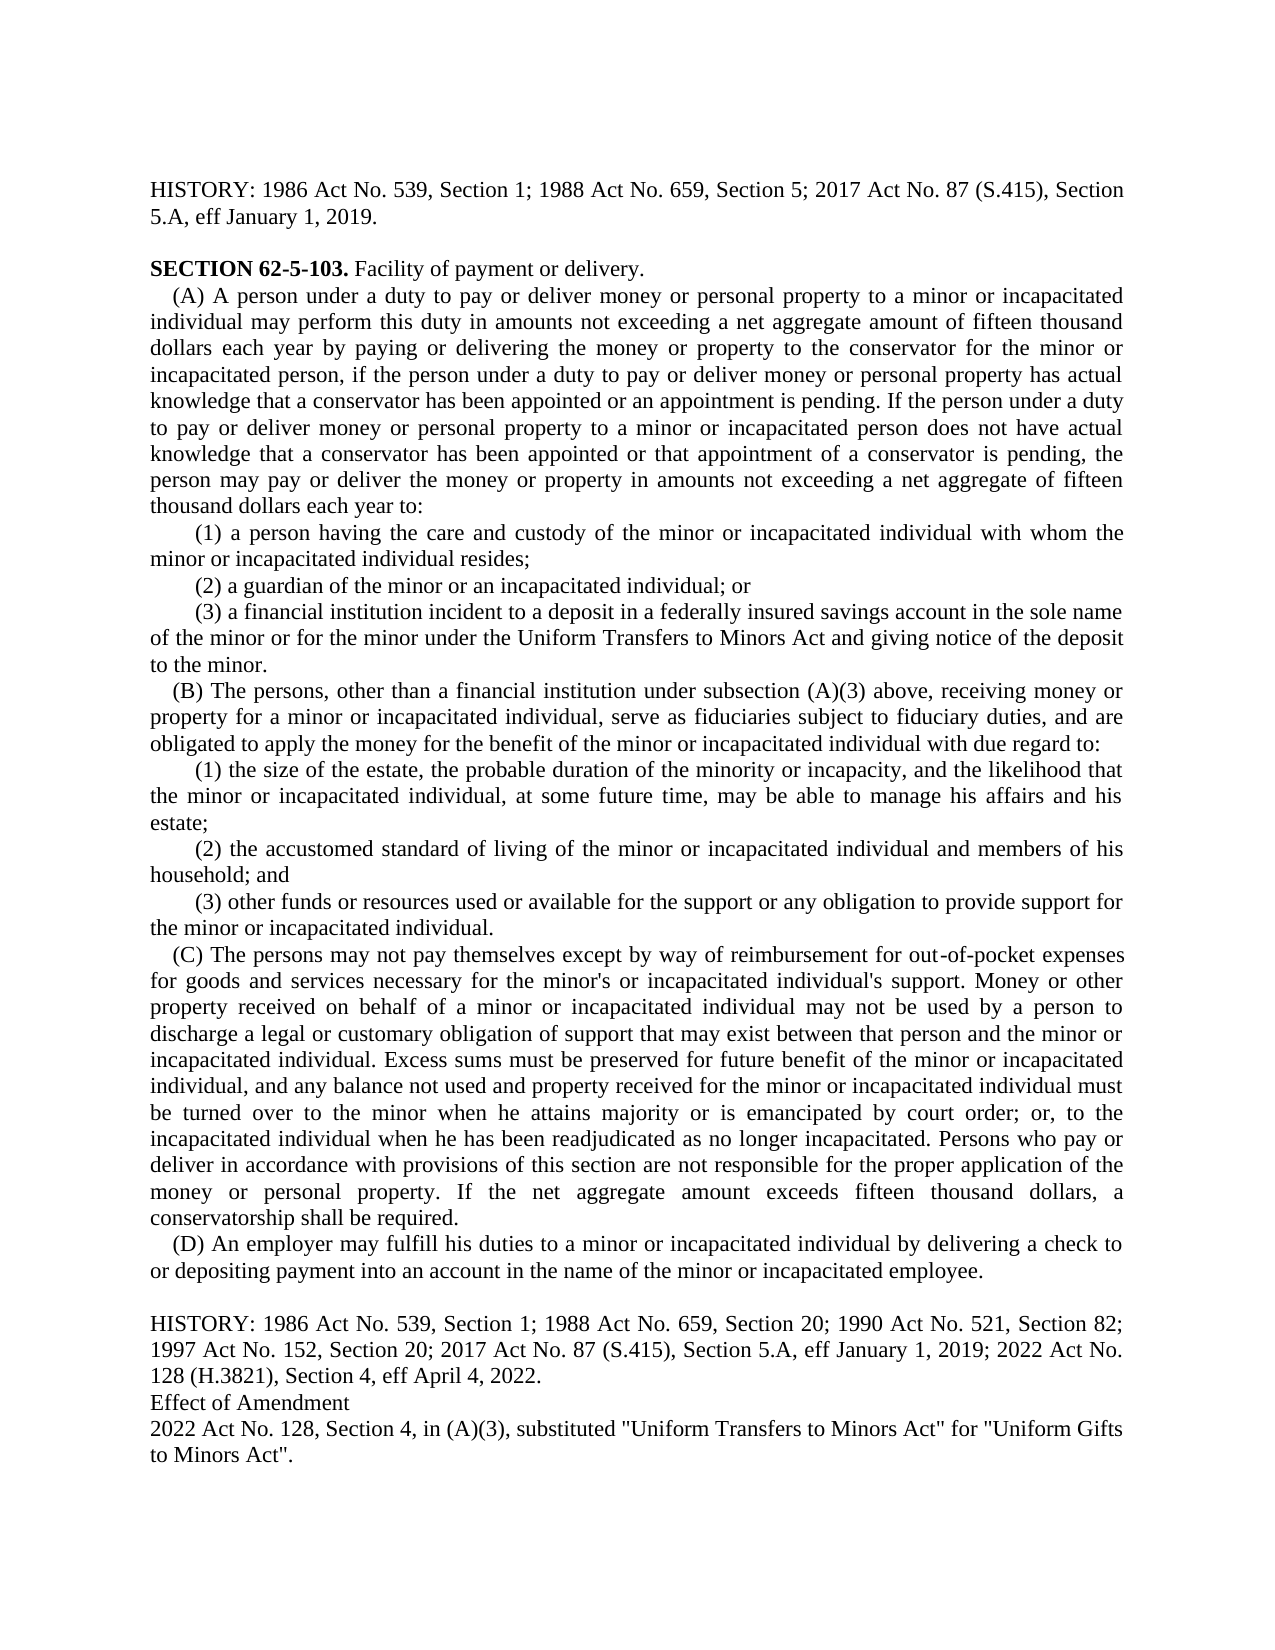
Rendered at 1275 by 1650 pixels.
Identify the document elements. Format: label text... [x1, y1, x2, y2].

text (1) a person having the care and custody of the minor or incapacitated individual with whom the minor or incapacitated individual resides; [150, 519, 1125, 572]
text (2) the accustomed standard of living of the minor or incapacitated individual and members of his household; and [150, 835, 1125, 888]
text (1) the size of the estate, the probable duration of the minority or incapacity, and the likelihood that the minor or incapacitated individual, at some future time, may be able to manage his affairs and his estate; [150, 756, 1125, 835]
text Effect of Amendment [150, 1389, 1125, 1415]
text SECTION 62-5-103. Facility of payment or delivery. [150, 255, 1125, 282]
text (3) other funds or resources used or available for the support or any obligation to provide support for the minor or incapacitated individual. [150, 888, 1125, 941]
text HISTORY: 1986 Act No. 539, Section 1; 1988 Act No. 659, Section 20; 1990 Act No. 521, Section 82; 1997 Act No. 152, Section 20; 2017 Act No. 87 (S.415), Section 5.A, eff January 1, 2019; 2022 Act No. 128 (H.3821), Section 4, eff April 4, 2022. [150, 1309, 1125, 1389]
text (3) a financial institution incident to a deposit in a federally insured savings account in the sole name of the minor or for the minor under the Uniform Transfers to Minors Act and giving notice of the deposit to the minor. [150, 598, 1125, 677]
text 2022 Act No. 128, Section 4, in (A)(3), substituted "Uniform Transfers to Minors Act" for "Uniform Gifts to Minors Act". [150, 1415, 1125, 1468]
text HISTORY: 1986 Act No. 539, Section 1; 1988 Act No. 659, Section 5; 2017 Act No. 87 (S.415), Section 5.A, eff January 1, 2019. [150, 176, 1125, 229]
text (D) An employer may fulfill his duties to a minor or incapacitated individual by delivering a check to or depositing payment into an account in the name of the minor or incapacitated employee. [150, 1231, 1125, 1283]
text (2) a guardian of the minor or an incapacitated individual; or [150, 572, 1125, 598]
text (B) The persons, other than a financial institution under subsection (A)(3) above, receiving money or property for a minor or incapacitated individual, serve as fiduciaries subject to fiduciary duties, and are obligated to apply the money for the benefit of the minor or incapacitated individual with due regard to: [150, 677, 1125, 756]
text (C) The persons may not pay themselves except by way of reimbursement for out-of-pocket expenses for goods and services necessary for the minor's or incapacitated individual's support. Money or other property received on behalf of a minor or incapacitated individual may not be used by a person to discharge a legal or customary obligation of support that may exist between that person and the minor or incapacitated individual. Excess sums must be preserved for future benefit of the minor or incapacitated individual, and any balance not used and property received for the minor or incapacitated individual must be turned over to the minor when he attains majority or is emancipated by court order; or, to the incapacitated individual when he has been readjudicated as no longer incapacitated. Persons who pay or deliver in accordance with provisions of this section are not responsible for the proper application of the money or personal property. If the net aggregate amount exceeds fifteen thousand dollars, a conservatorship shall be required. [150, 941, 1125, 1231]
text (A) A person under a duty to pay or deliver money or personal property to a minor or incapacitated individual may perform this duty in amounts not exceeding a net aggregate amount of fifteen thousand dollars each year by paying or delivering the money or property to the conservator for the minor or incapacitated person, if the person under a duty to pay or deliver money or personal property has actual knowledge that a conservator has been appointed or an appointment is pending. If the person under a duty to pay or deliver money or personal property to a minor or incapacitated person does not have actual knowledge that a conservator has been appointed or that appointment of a conservator is pending, the person may pay or deliver the money or property in amounts not exceeding a net aggregate of fifteen thousand dollars each year to: [150, 282, 1125, 519]
